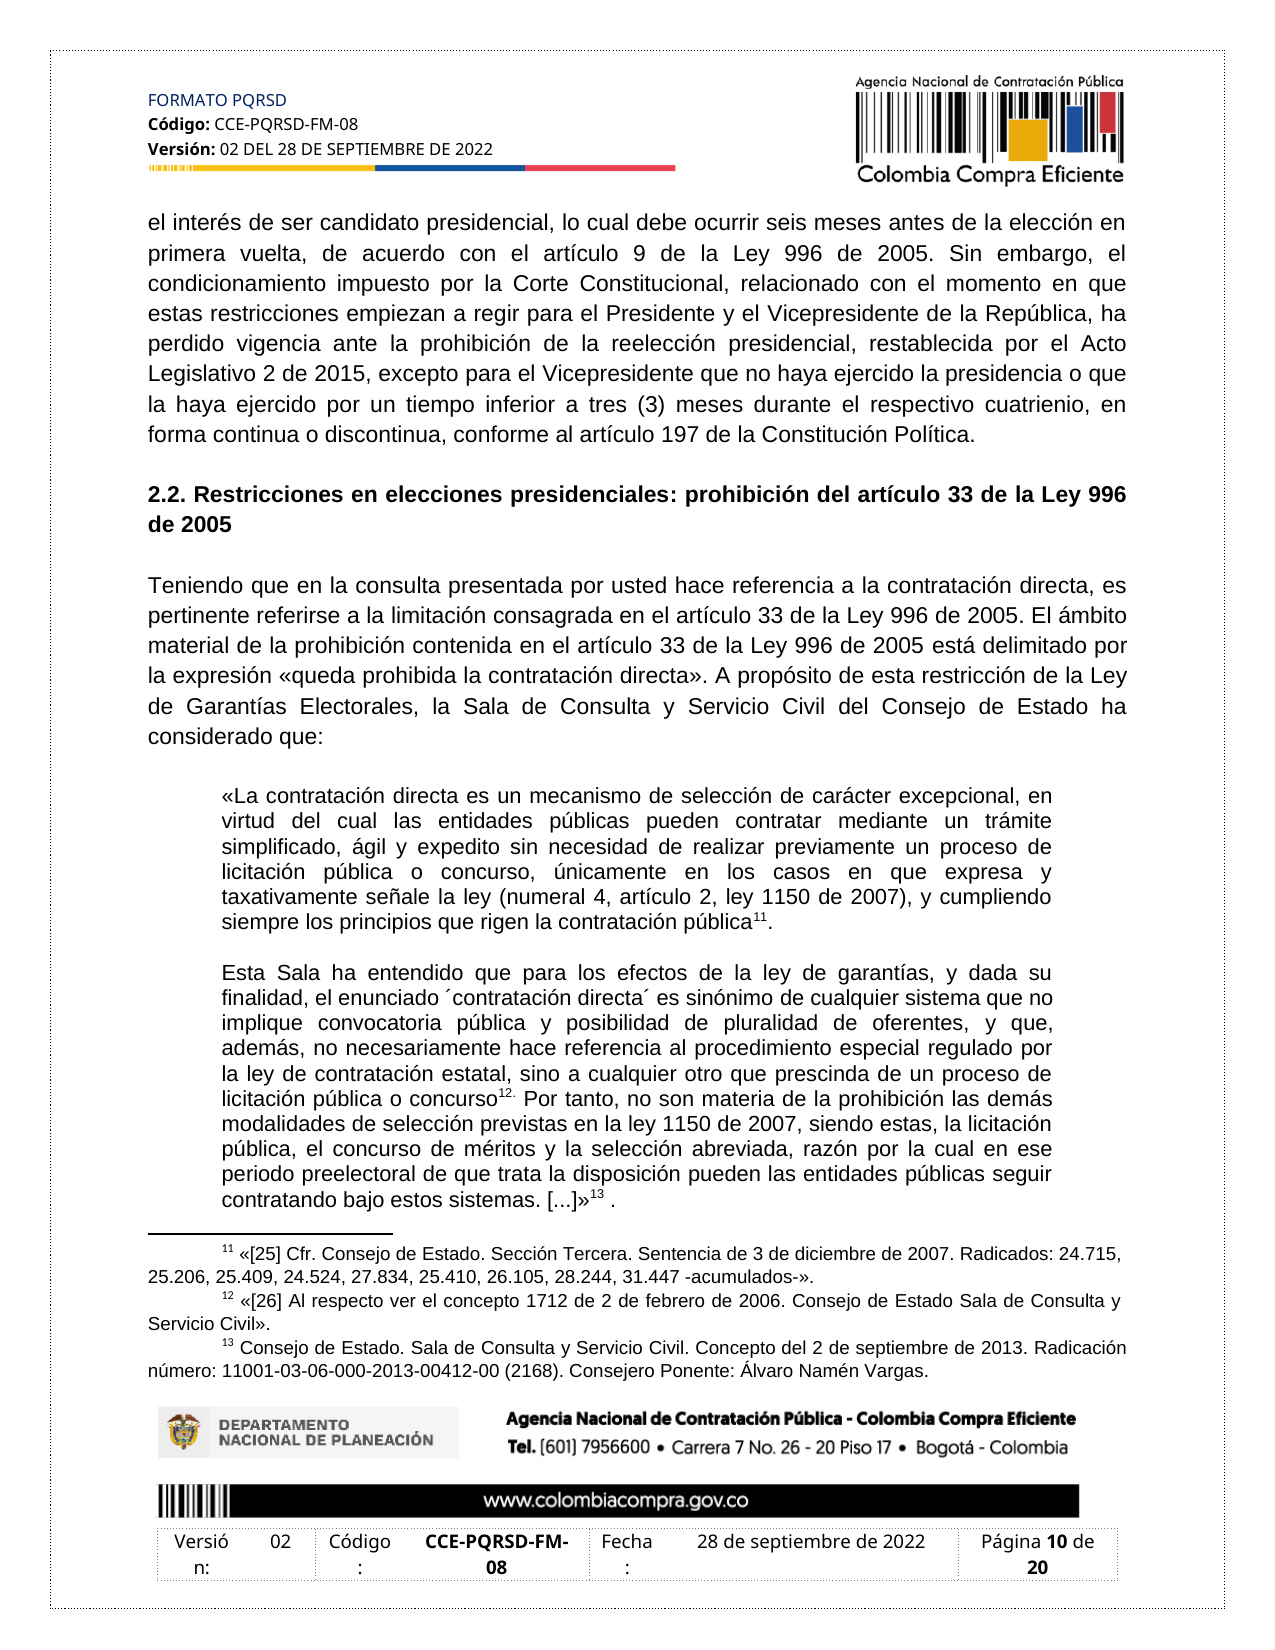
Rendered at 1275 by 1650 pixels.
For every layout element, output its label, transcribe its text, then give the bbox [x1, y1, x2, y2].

text Esta Sala ha entendido que para los efectos de la ley de garantías, y dada su finalidad, el enunciado ´contratación directa´ es sinónimo de cualquier sistema que no implique convocatoria pública y posibilidad de pluralidad de oferentes, y que, además, no necesariamente hace referencia al procedimiento especial regulado por la ley de contratación estatal, sino a cualquier otro que prescinda de un proceso de licitación pública o concurso. Por tanto, no son materia de la prohibición las demás modalidades de selección previstas en la ley 1150 de 2007, siendo estas, la licitación pública, el concurso de méritos y la selección abreviada, razón por la cual en ese periodo preelectoral de que trata la disposición pueden las entidades públicas seguir contratando bajo estos sistemas. [...]» . [221, 960, 1053, 1212]
text «La contratación directa es un mecanismo de selección de carácter excepcional, en virtud del cual las entidades públicas pueden contratar mediante un trámite simplificado, ágil y expedito sin necesidad de realizar previamente un proceso de licitación pública o concurso, únicamente en los casos en que expresa y taxativamente señale la ley (numeral 4, artículo 2, ley 1150 de 2007), y cumpliendo siempre los principios que rigen la contratación pública. [221, 783, 1053, 934]
picture [147, 160, 679, 174]
text Teniendo que en la consulta presentada por usted hace referencia a la contratación directa, es pertinente referirse a la limitación consagrada en el artículo 33 de la Ley 996 de 2005. El ámbito material de la prohibición contenida en el artículo 33 de la Ley 996 de 2005 está delimitado por la expresión «queda prohibida la contratación directa». A propósito de esta restricción de la Ley de Garantías Electorales, la Sala de Consulta y Servicio Civil del Consejo de Estado ha considerado que: [148, 572, 1127, 749]
picture [855, 75, 1128, 187]
text 2.2. Restricciones en elecciones presidenciales: prohibición del artículo 33 de la Ley 996 de 2005 [148, 481, 1127, 538]
picture [147, 1381, 1090, 1528]
